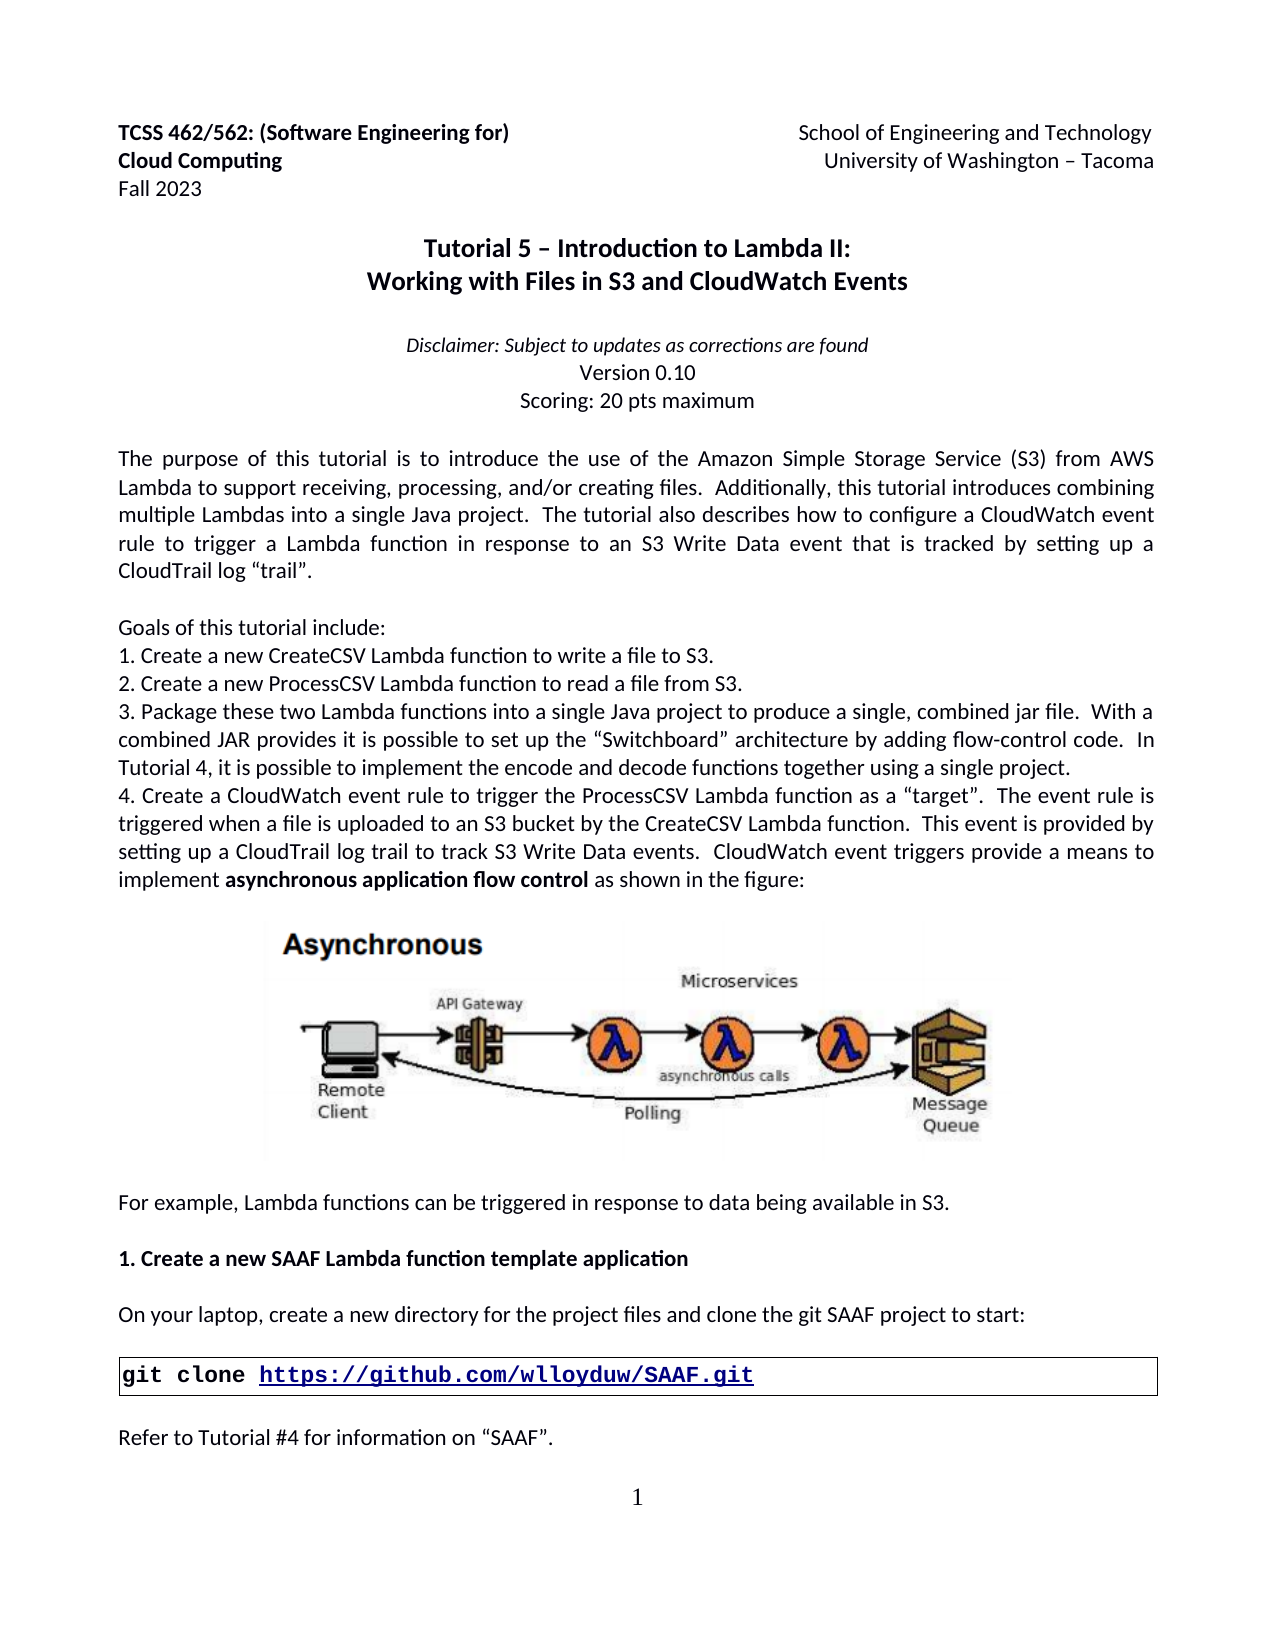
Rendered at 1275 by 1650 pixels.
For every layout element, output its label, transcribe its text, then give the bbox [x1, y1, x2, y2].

picture [263, 921, 1012, 1161]
text 1. Create a new SAAF Lambda function template application [118, 1244, 1157, 1273]
text Version 0.10 [118, 358, 1157, 386]
text For example, Lambda functions can be triggered in response to data being available in S3. [118, 1188, 1157, 1217]
text 2. Create a new ProcessCSV Lambda function to read a file from S3. [118, 669, 1157, 697]
text 4. Create a CloudWatch event rule to trigger the ProcessCSV Lambda function as a “target”. The event rule is triggered when a file is uploaded to an S3 bucket by the CreateCSV Lambda function. This event is provided by setting up a CloudTrail log trail to track S3 Write Data events. CloudWatch event triggers provide a means to implement asynchronous application flow control as shown in the figure: [118, 781, 1157, 893]
text Fall 2023 [118, 174, 1157, 202]
text Tutorial 5 – Introduction to Lambda II: Working with Files in S3 and CloudWatch Events Disclaimer: Subject to updates as corrections are found [118, 231, 1157, 358]
text TCSS 462/562: (Software Engineering for) School of Engineering and Technology [118, 118, 1157, 146]
text The purpose of this tutorial is to introduce the use of the Amazon Simple Storage Service (S3) from AWS Lambda to support receiving, processing, and/or creating files. Additionally, this tutorial introduces combining multiple Lambdas into a single Java project. The tutorial also describes how to configure a CloudWatch event rule to trigger a Lambda function in response to an S3 Write Data event that is tracked by setting up a CloudTrail log “trail”. [118, 444, 1157, 585]
text 3. Package these two Lambda functions into a single Java project to produce a single, combined jar file. With a combined JAR provides it is possible to set up the “Switchboard” architecture by adding flow-control code. In Tutorial 4, it is possible to implement the encode and decode functions together using a single project. [118, 697, 1157, 781]
text Cloud Computing University of Washington – Tacoma [118, 146, 1157, 174]
text Goals of this tutorial include: [118, 613, 1157, 641]
text Scoring: 20 pts maximum [118, 386, 1157, 414]
table_header git clone https://github.com/wlloyduw/SAAF.git [120, 1358, 1157, 1394]
text Refer to Tutorial #4 for information on “SAAF”. [118, 1423, 1157, 1451]
text 1. Create a new CreateCSV Lambda function to write a file to S3. [118, 641, 1157, 669]
text On your laptop, create a new directory for the project files and clone the git SAAF project to start: [118, 1301, 1157, 1329]
